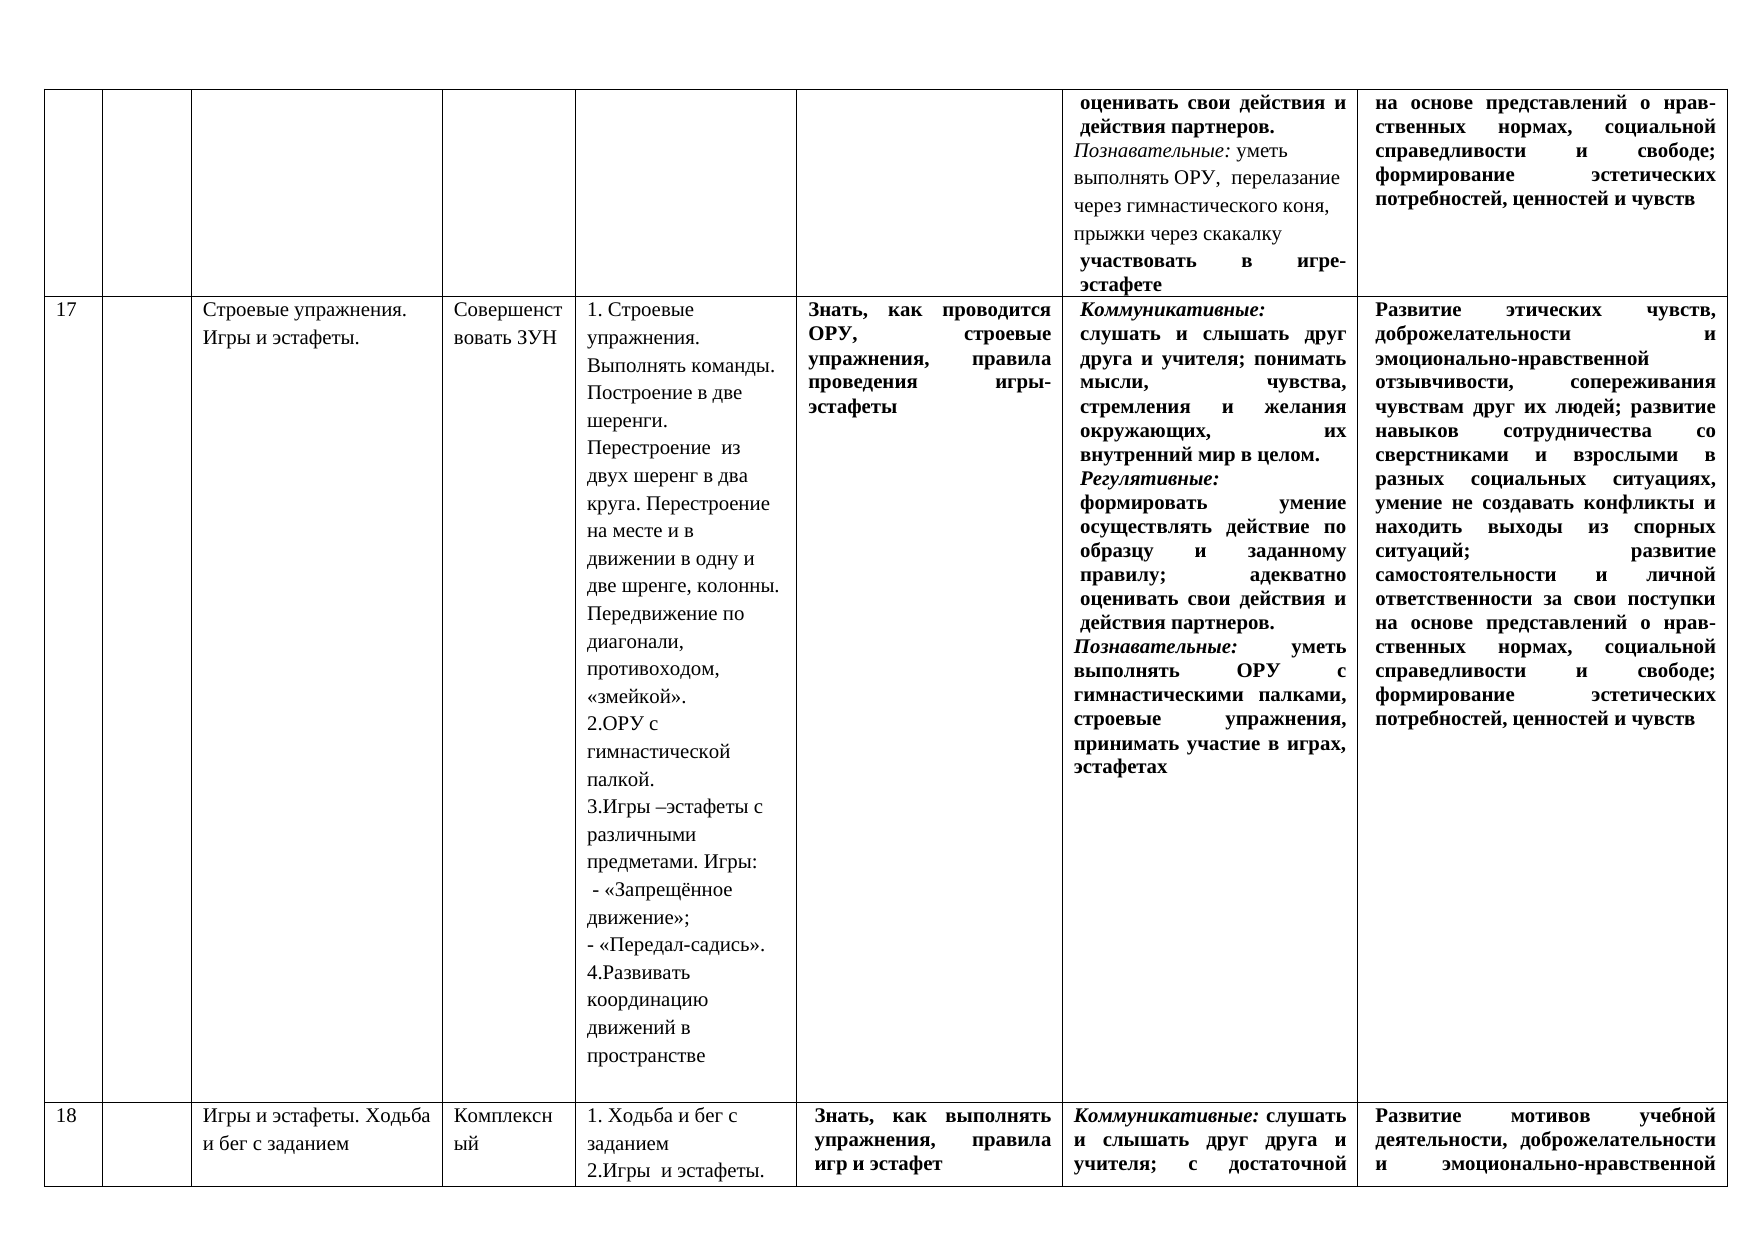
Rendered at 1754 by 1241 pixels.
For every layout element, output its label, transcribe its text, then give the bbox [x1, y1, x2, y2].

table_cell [1358, 1103, 1727, 1186]
table_cell 17 [45, 297, 102, 1102]
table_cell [576, 1103, 796, 1186]
table_cell 18 [45, 1103, 102, 1186]
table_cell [1358, 90, 1727, 296]
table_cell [1063, 1103, 1357, 1186]
table_cell [103, 297, 191, 1102]
table_cell [103, 90, 191, 296]
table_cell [443, 90, 575, 296]
table_cell 1. Строевые упражнения. Выполнять команды. Построение в две шеренги. Перестроение из двух шеренг в два круга. Перестроение на месте и в движении в одну и две шренге, колонны. Передвижение по диагонали, противоходом, «змейкой». 2.ОРУ с гимнастической палкой. 3.Игры –эстафеты с различными предметами. Игры: - «Запрещённое движение»; - «Передал-садись». 4.Развивать координацию движений в пространстве [576, 297, 796, 1102]
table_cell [1063, 90, 1357, 296]
table_cell Комплексный [443, 1103, 575, 1186]
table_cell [797, 1103, 1062, 1186]
table_cell [103, 1103, 191, 1186]
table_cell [797, 90, 1062, 296]
table_cell 16 [45, 90, 102, 296]
table_cell Знать, как проводится ОРУ, строевые упражнения, правила проведения игры-эстафеты [797, 297, 1062, 1102]
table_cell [576, 90, 796, 296]
table_cell Совершенствовать ЗУН [443, 297, 575, 1102]
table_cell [192, 1103, 442, 1186]
table_cell Строевые упражнения. Игры и эстафеты. [192, 297, 442, 1102]
table_cell Коммуникативные: слушать и слышать друг друга и учителя; понимать мысли, чувства, стремления и желания окружающих, их внутренний мир в целом. Регулятивные: формировать умение осуществлять действие по образцу и заданному правилу; адекватно оценивать свои действия и действия партнеров. Познавательные: уметь выполнять ОРУ с гимнастическими палками, строевые упражнения, принимать участие в играх, эстафетах [1063, 297, 1357, 1102]
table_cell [192, 90, 442, 296]
